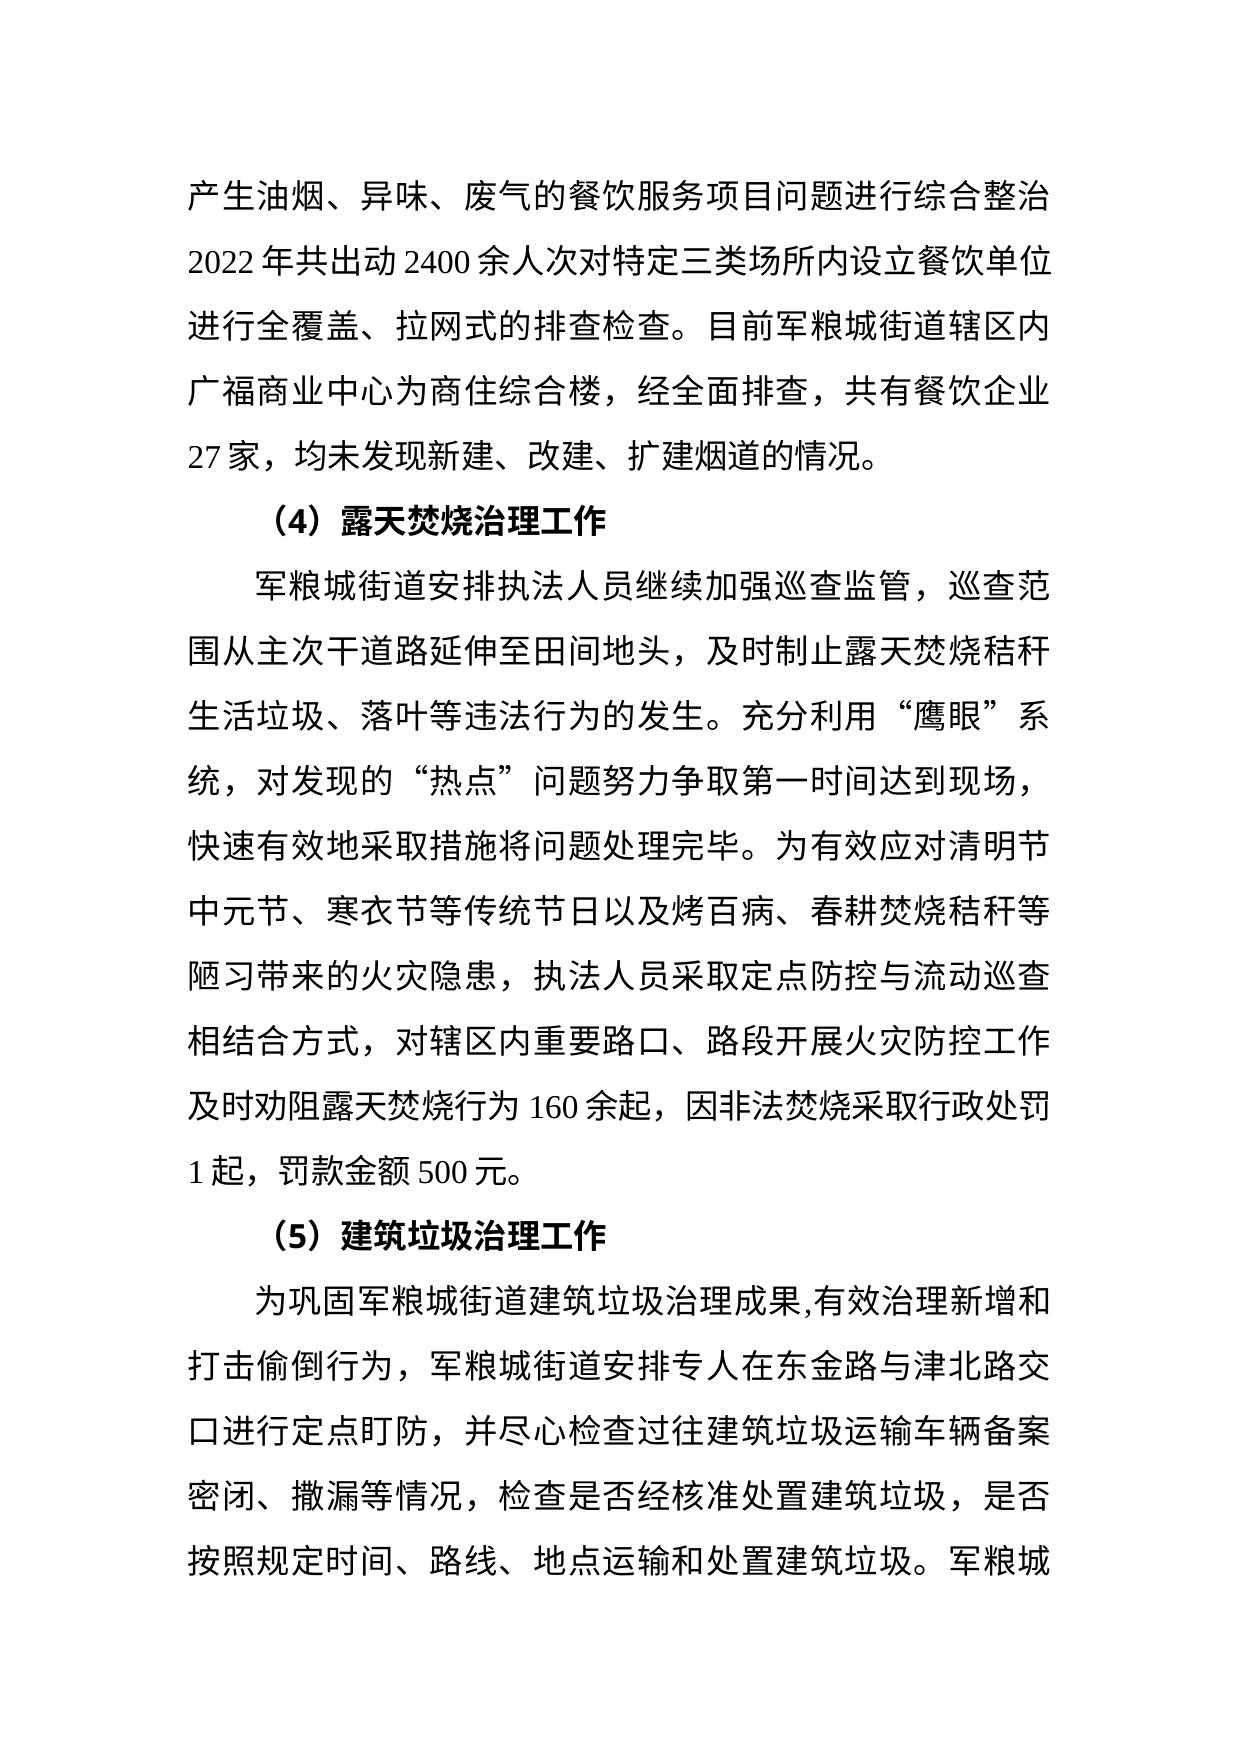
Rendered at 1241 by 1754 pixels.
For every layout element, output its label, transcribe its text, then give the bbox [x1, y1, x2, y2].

text 军粮城街道安排执法人员继续加强巡查监管，巡查范围从主次干道路延伸至田间地头，及时制止露天焚烧秸秆、生活垃圾、落叶等违法行为的发生。充分利用“鹰眼”系统，对发现的“热点”问题努力争取第一时间达到现场，快速有效地采取措施将问题处理完毕。为有效应对清明节、中元节、寒衣节等传统节日以及烤百病、春耕焚烧秸秆等陋习带来的火灾隐患，执法人员采取定点防控与流动巡查相结合方式，对辖区内重要路口、路段开展火灾防控工作，及时劝阻露天焚烧行为160余起，因非法焚烧采取行政处罚1起，罚款金额500元。 [187, 552, 1053, 1202]
text （4）露天焚烧治理工作 [187, 487, 1053, 552]
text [187, 162, 1053, 487]
text （5）建筑垃圾治理工作 [187, 1202, 1053, 1267]
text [187, 1267, 1053, 1592]
